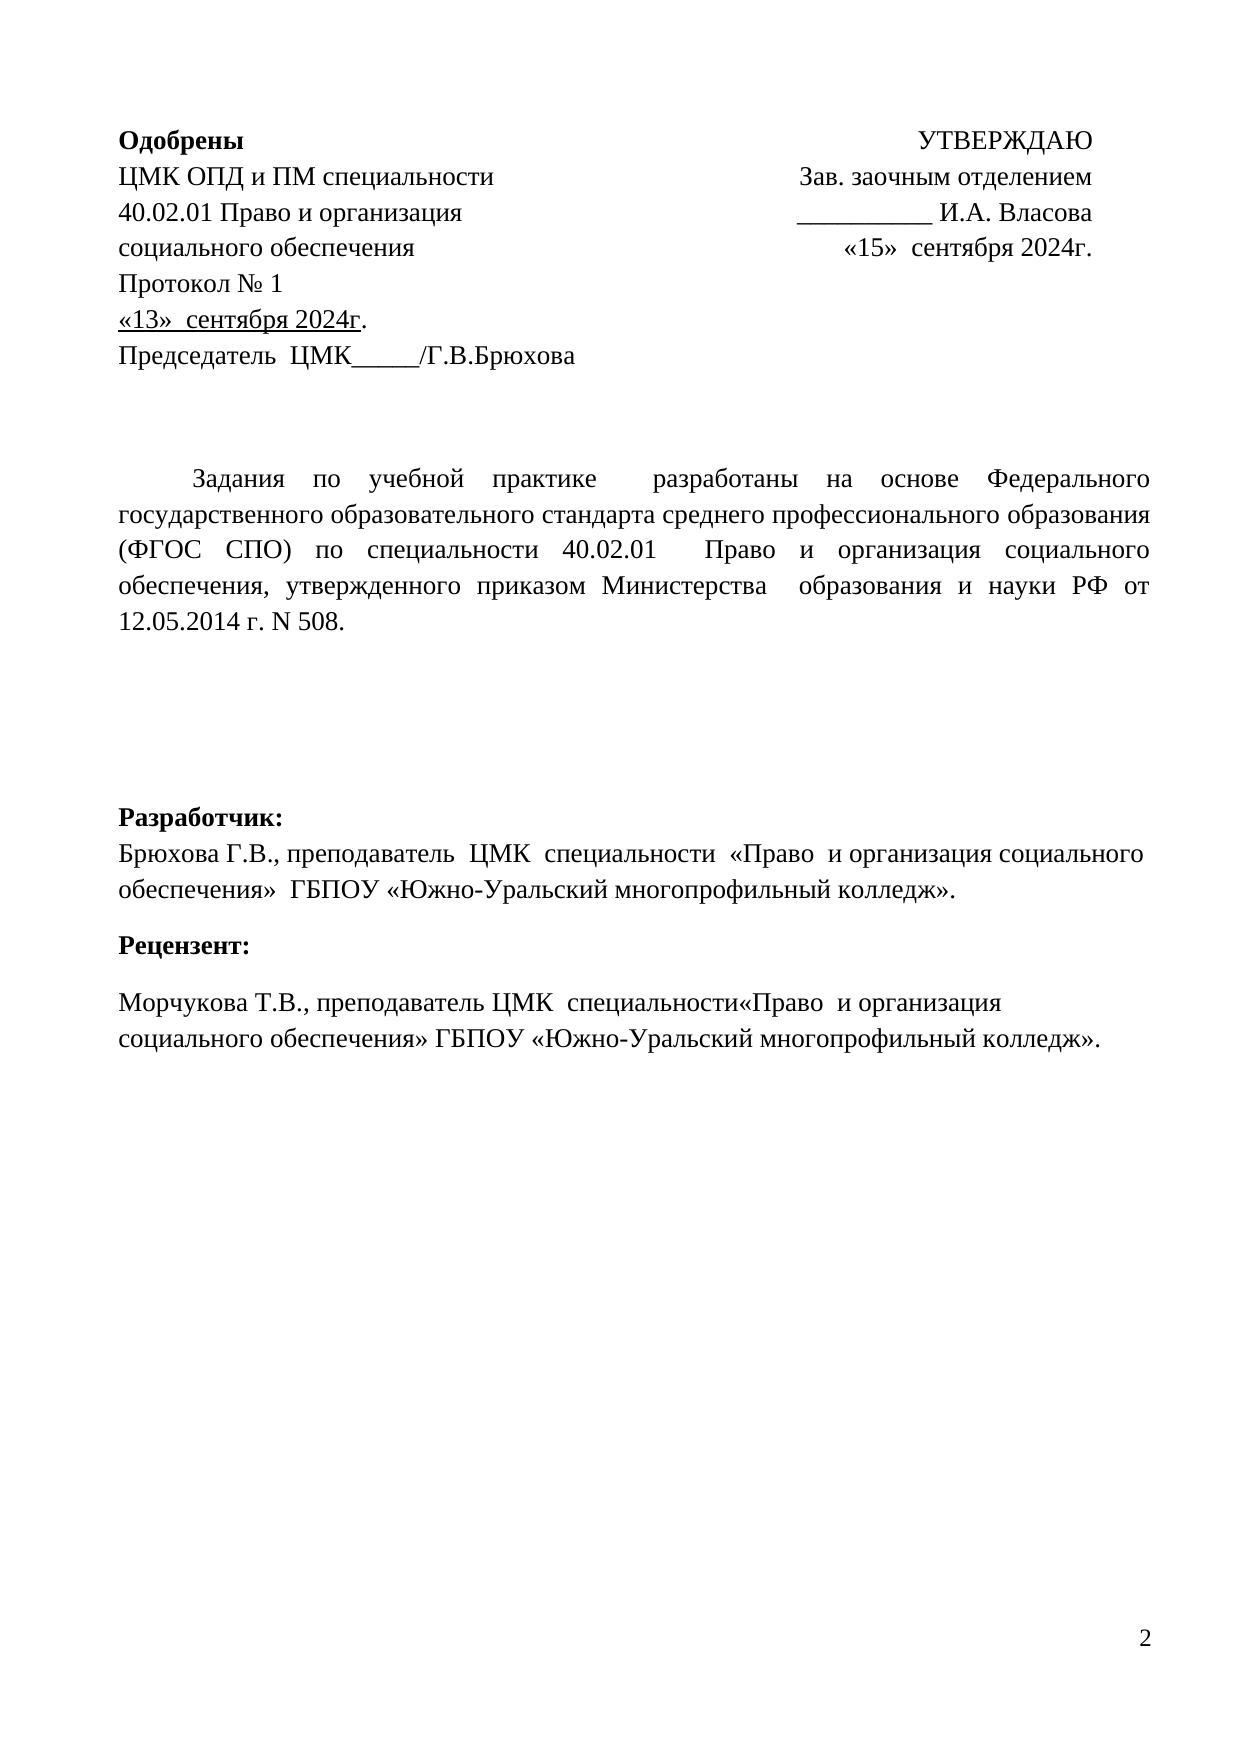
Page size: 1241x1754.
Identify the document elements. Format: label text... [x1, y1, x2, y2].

text Брюхова Г.В., преподаватель ЦМК специальности «Право и организация социального обеспечения» ГБПОУ «Южно-Уральский многопрофильный колледж». [118, 837, 1152, 904]
table_header УТВЕРЖДАЮ Зав. заочным отделением __________ И.А. Власова «15» сентября 2024г. [598, 89, 1104, 410]
text Рецензент: [118, 929, 1152, 961]
table_header Одобрены ЦМК ОПД и ПМ специальности 40.02.01 Право и организация социального обеспечения Протокол № 1 «13» сентября 2024г. Председатель ЦМК_____/Г.В.Брюхова [107, 89, 598, 410]
text Задания по учебной практике разработаны на основе Федерального государственного образовательного стандарта среднего профессионального образования (ФГОС СПО) по специальности 40.02.01 Право и организация социального обеспечения, утвержденного приказом Министерства образования и науки РФ от 12.05.2014 г. N 508. [118, 462, 1152, 636]
text Разработчик: [118, 801, 1152, 832]
text Морчукова Т.В., преподаватель ЦМК специальности«Право и организация социального обеспечения» ГБПОУ «Южно-Уральский многопрофильный колледж». [118, 986, 1152, 1053]
